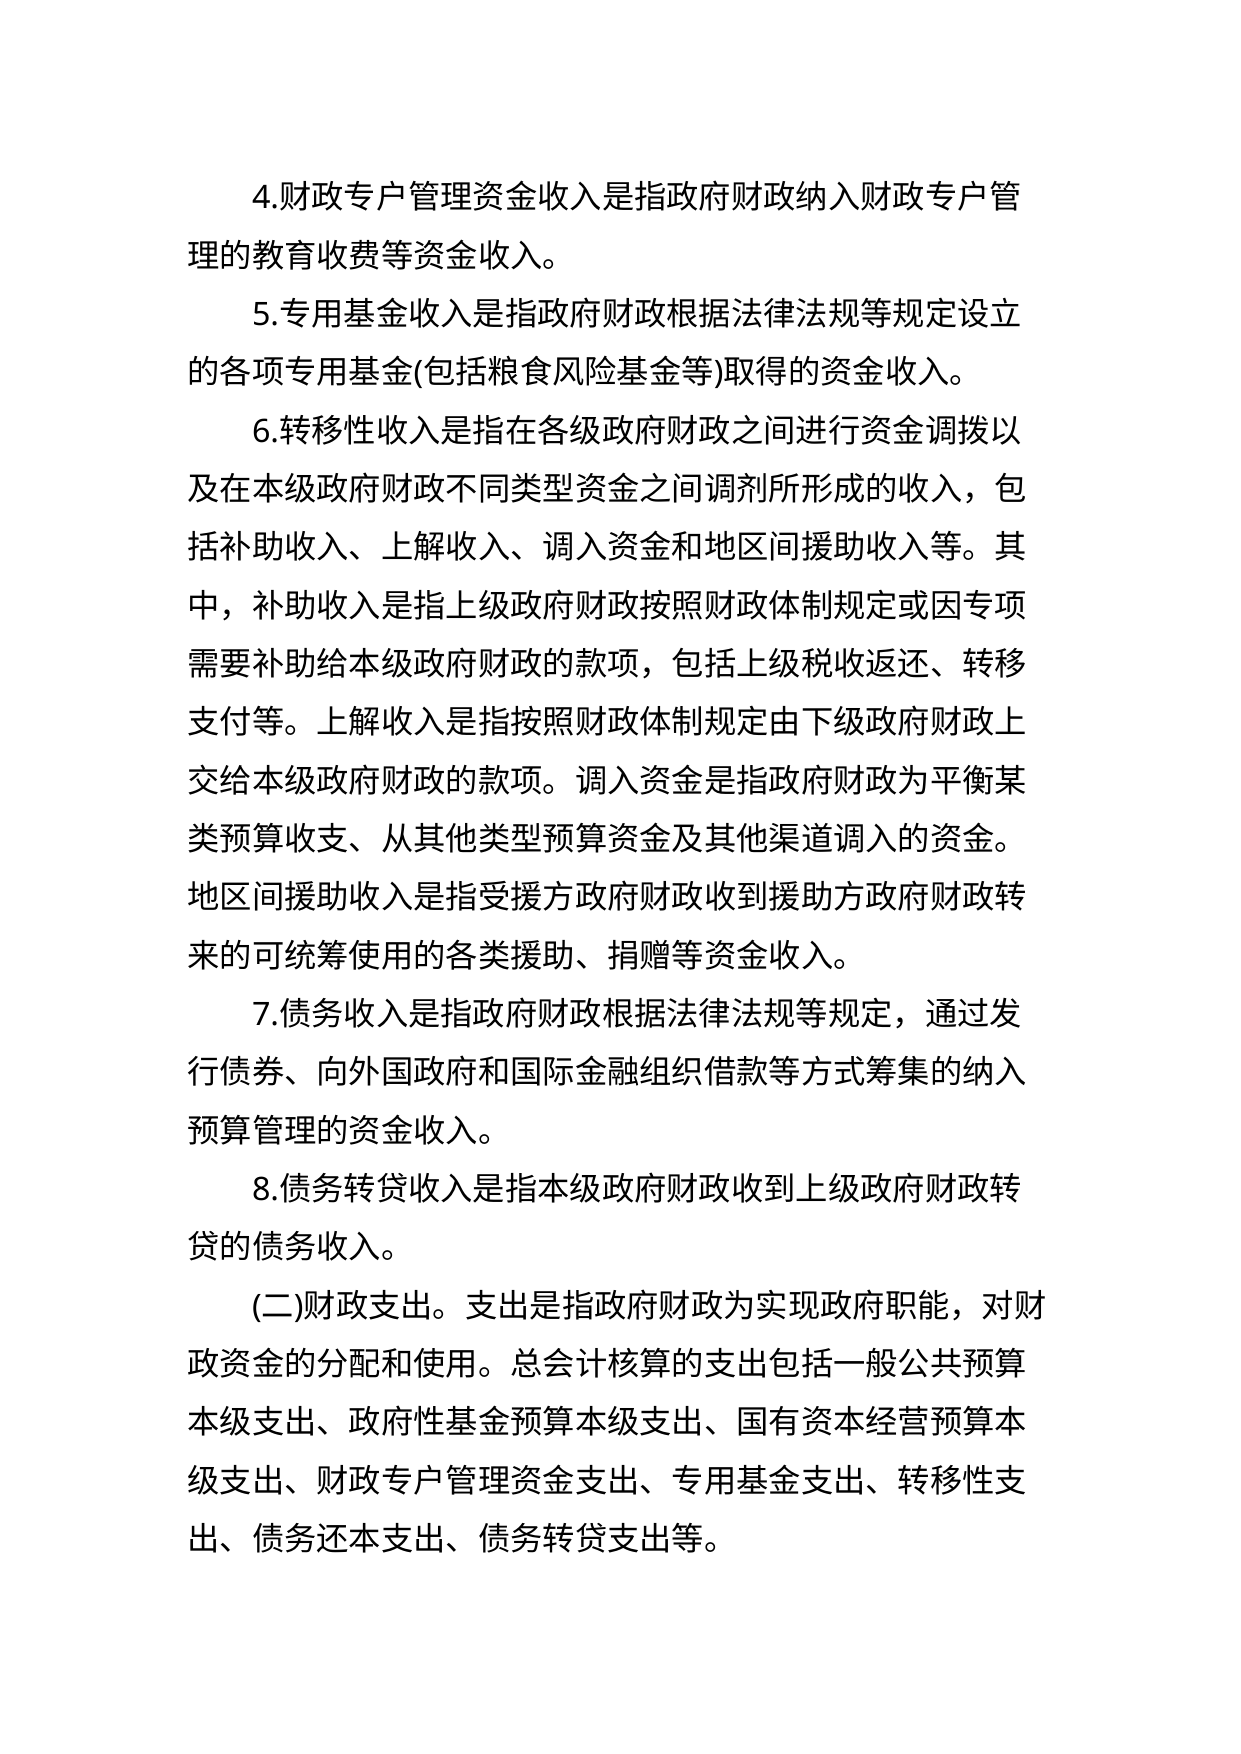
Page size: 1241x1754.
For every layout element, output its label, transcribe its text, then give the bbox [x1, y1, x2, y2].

text 8.债务转贷收入是指本级政府财政收到上级政府财政转贷的债务收入。 [187, 1154, 1053, 1270]
text (二)财政支出。支出是指政府财政为实现政府职能，对财政资金的分配和使用。总会计核算的支出包括一般公共预算本级支出、政府性基金预算本级支出、国有资本经营预算本级支出、财政专户管理资金支出、专用基金支出、转移性支出、债务还本支出、债务转贷支出等。 [187, 1270, 1053, 1562]
text 6.转移性收入是指在各级政府财政之间进行资金调拨以及在本级政府财政不同类型资金之间调剂所形成的收入，包括补助收入、上解收入、调入资金和地区间援助收入等。其中，补助收入是指上级政府财政按照财政体制规定或因专项需要补助给本级政府财政的款项，包括上级税收返还、转移支付等。上解收入是指按照财政体制规定由下级政府财政上交给本级政府财政的款项。调入资金是指政府财政为平衡某类预算收支、从其他类型预算资金及其他渠道调入的资金。地区间援助收入是指受援方政府财政收到援助方政府财政转来的可统筹使用的各类援助、捐赠等资金收入。 [187, 395, 1053, 979]
text 5.专用基金收入是指政府财政根据法律法规等规定设立的各项专用基金(包括粮食风险基金等)取得的资金收入。 [187, 279, 1053, 395]
text 4.财政专户管理资金收入是指政府财政纳入财政专户管理的教育收费等资金收入。 [187, 162, 1053, 279]
text 7.债务收入是指政府财政根据法律法规等规定，通过发行债券、向外国政府和国际金融组织借款等方式筹集的纳入预算管理的资金收入。 [187, 979, 1053, 1154]
